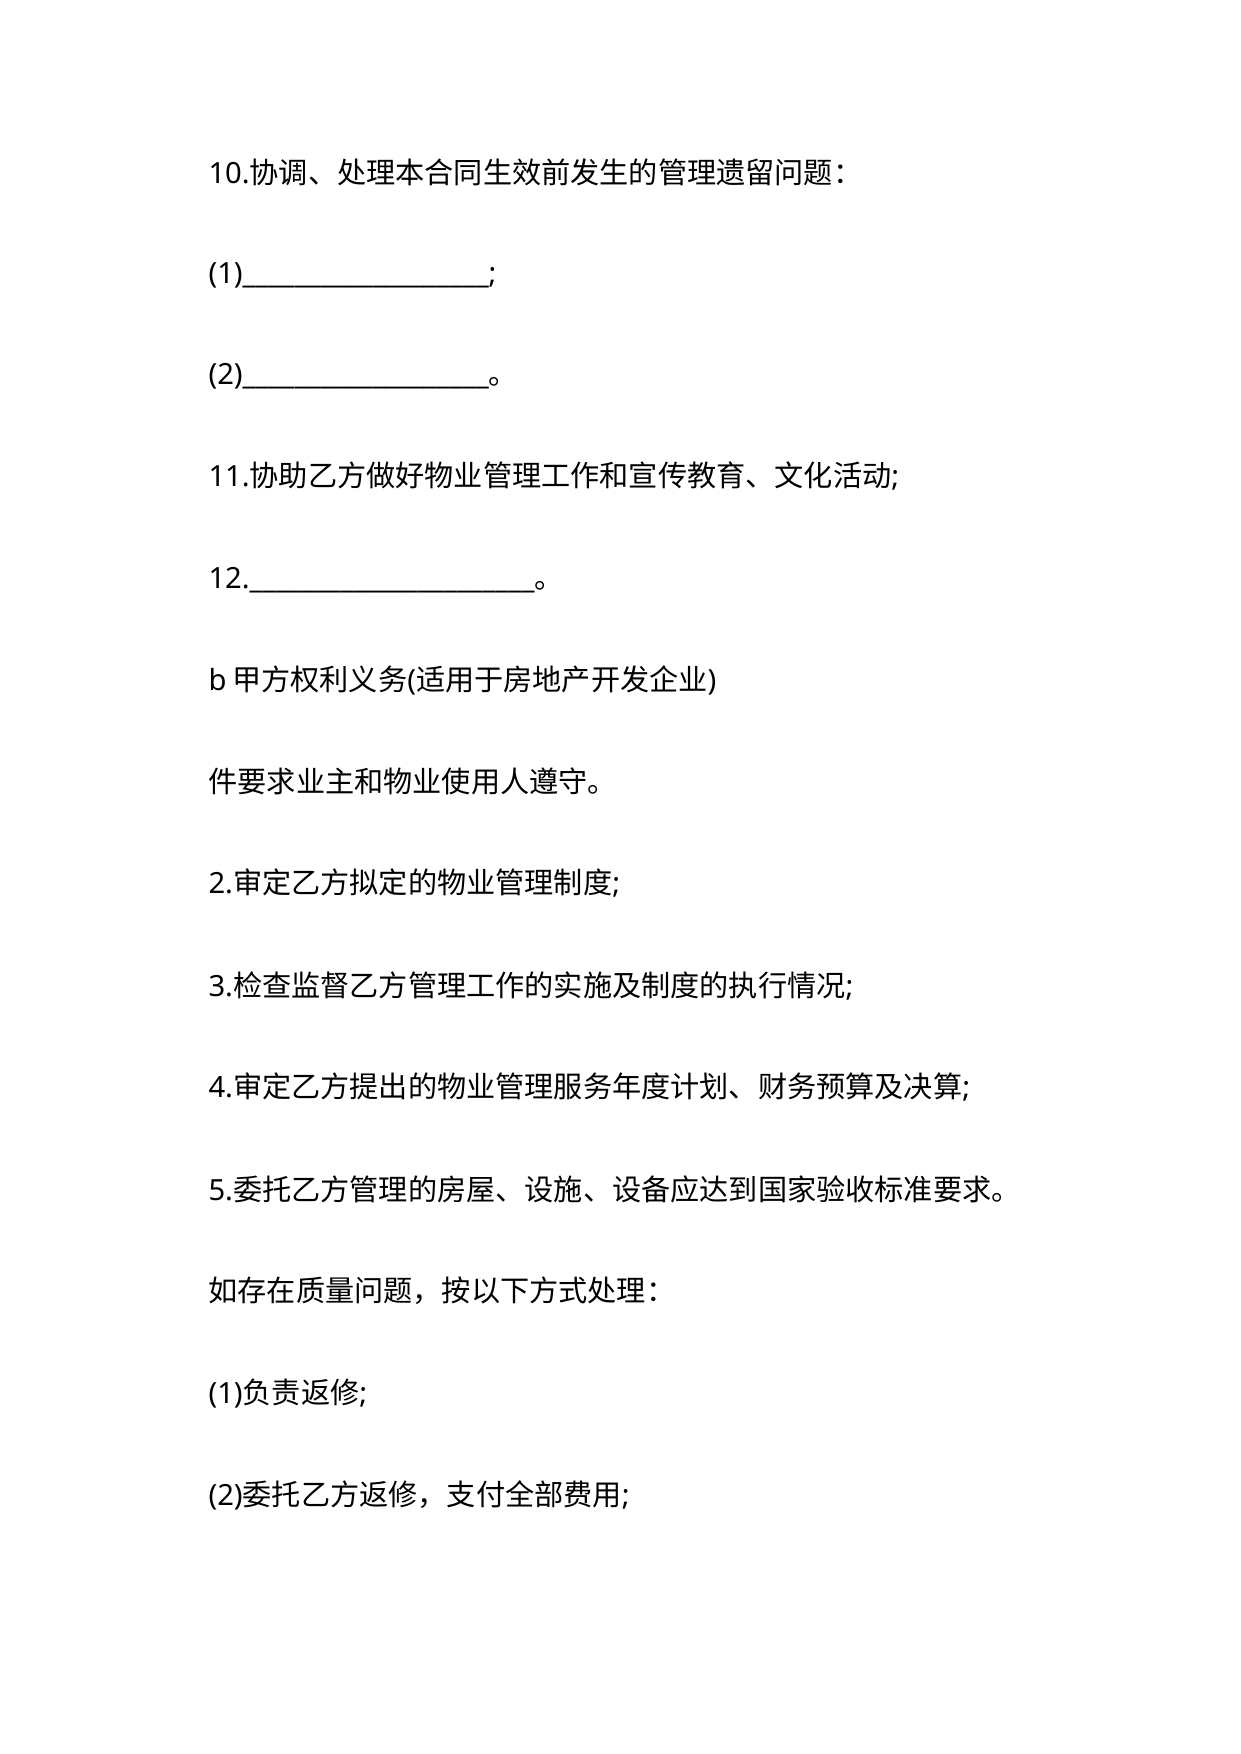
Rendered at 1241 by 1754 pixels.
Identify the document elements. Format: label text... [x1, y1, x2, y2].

text 2.审定乙方拟定的物业管理制度; [150, 860, 1090, 902]
text (2)委托乙方返修，支付全部费用; [150, 1472, 1090, 1514]
text b甲方权利义务(适用于房地产开发企业) [150, 656, 1090, 699]
text 11.协助乙方做好物业管理工作和宣传教育、文化活动; [150, 452, 1090, 495]
text 5.委托乙方管理的房屋、设施、设备应达到国家验收标准要求。 [150, 1166, 1090, 1208]
text 4.审定乙方提出的物业管理服务年度计划、财务预算及决算; [150, 1064, 1090, 1106]
text 如存在质量问题，按以下方式处理： [150, 1268, 1090, 1310]
text 12.______________________。 [150, 554, 1090, 597]
text (1)___________________; [150, 252, 1090, 292]
text 3.检查监督乙方管理工作的实施及制度的执行情况; [150, 962, 1090, 1004]
text 件要求业主和物业使用人遵守。 [150, 758, 1090, 801]
text (1)负责返修; [150, 1370, 1090, 1412]
text (2)___________________。 [150, 350, 1090, 393]
text 10.协调、处理本合同生效前发生的管理遗留问题： [150, 150, 1090, 192]
